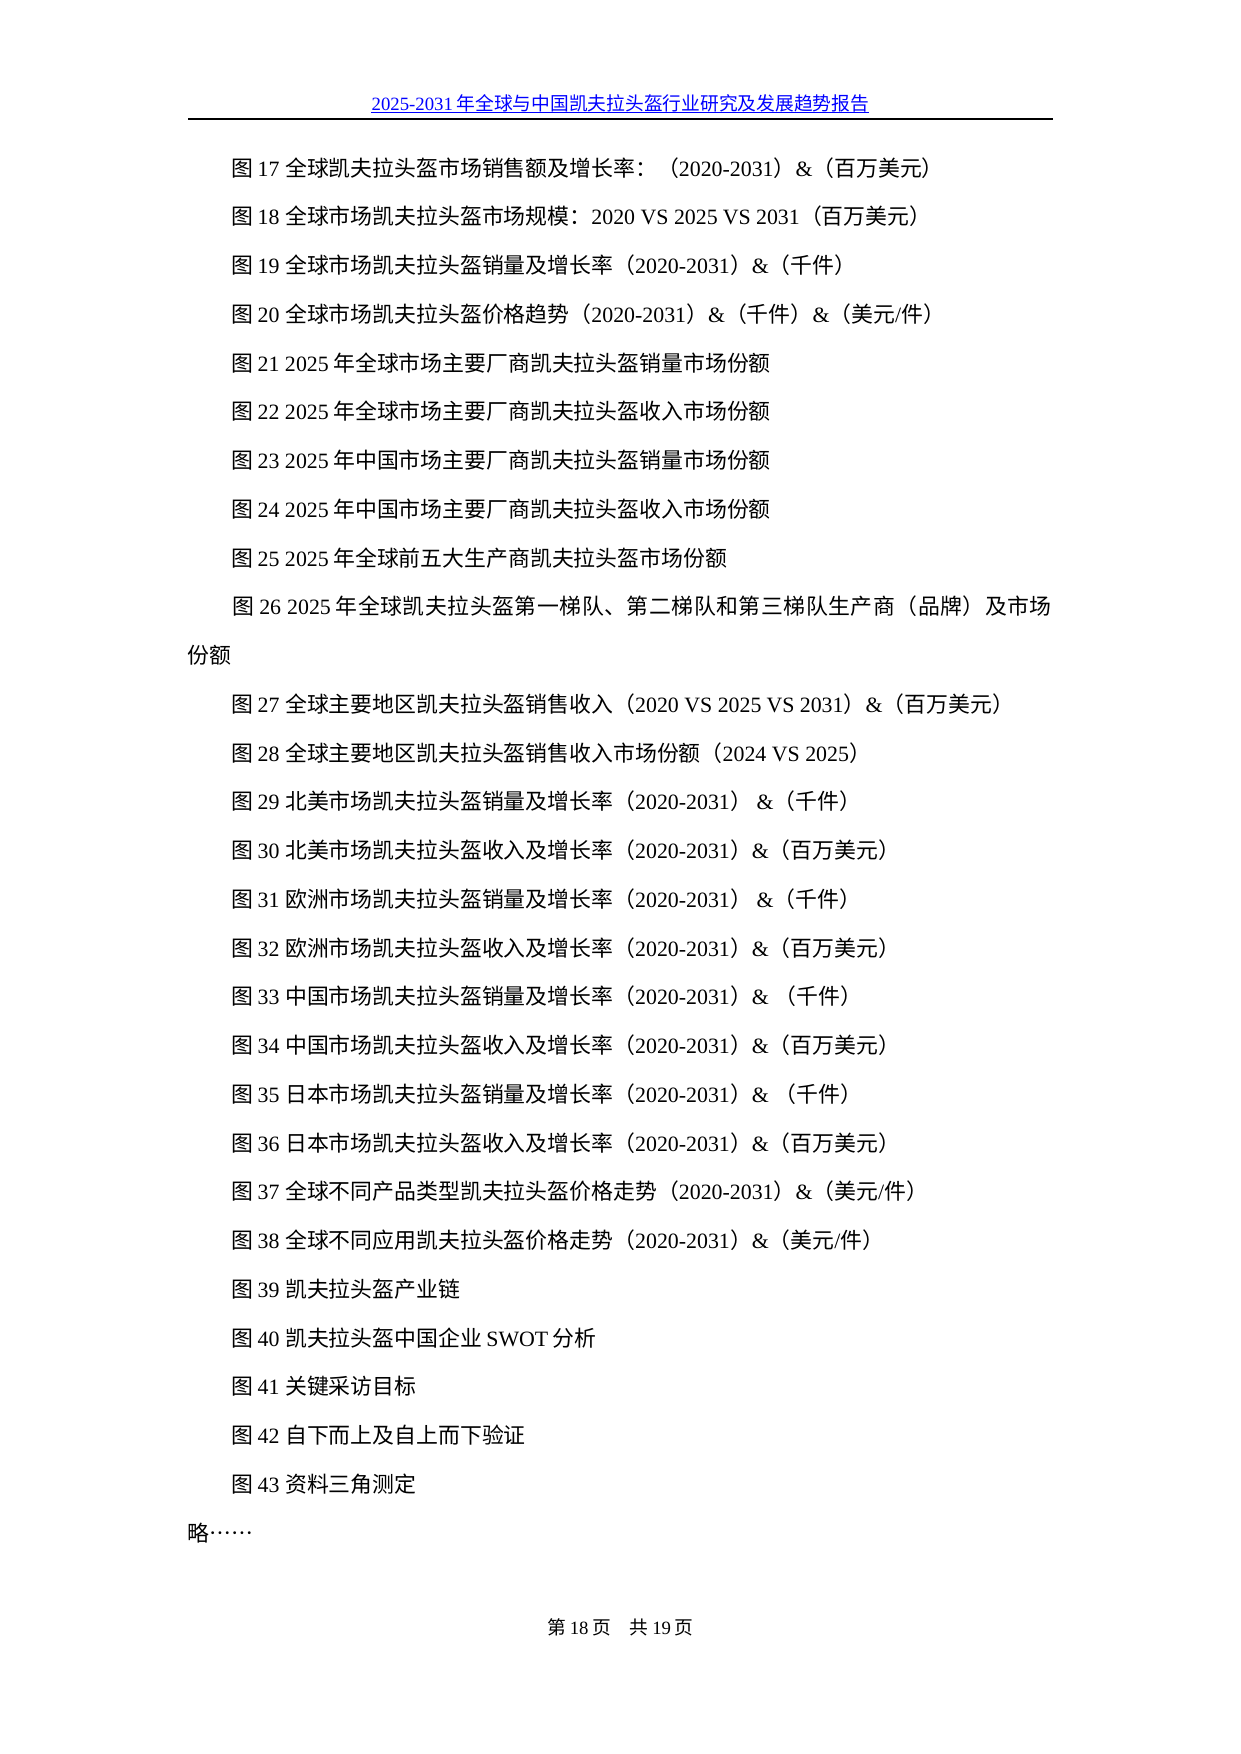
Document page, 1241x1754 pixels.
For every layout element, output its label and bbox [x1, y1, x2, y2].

text [187, 150, 1053, 1548]
